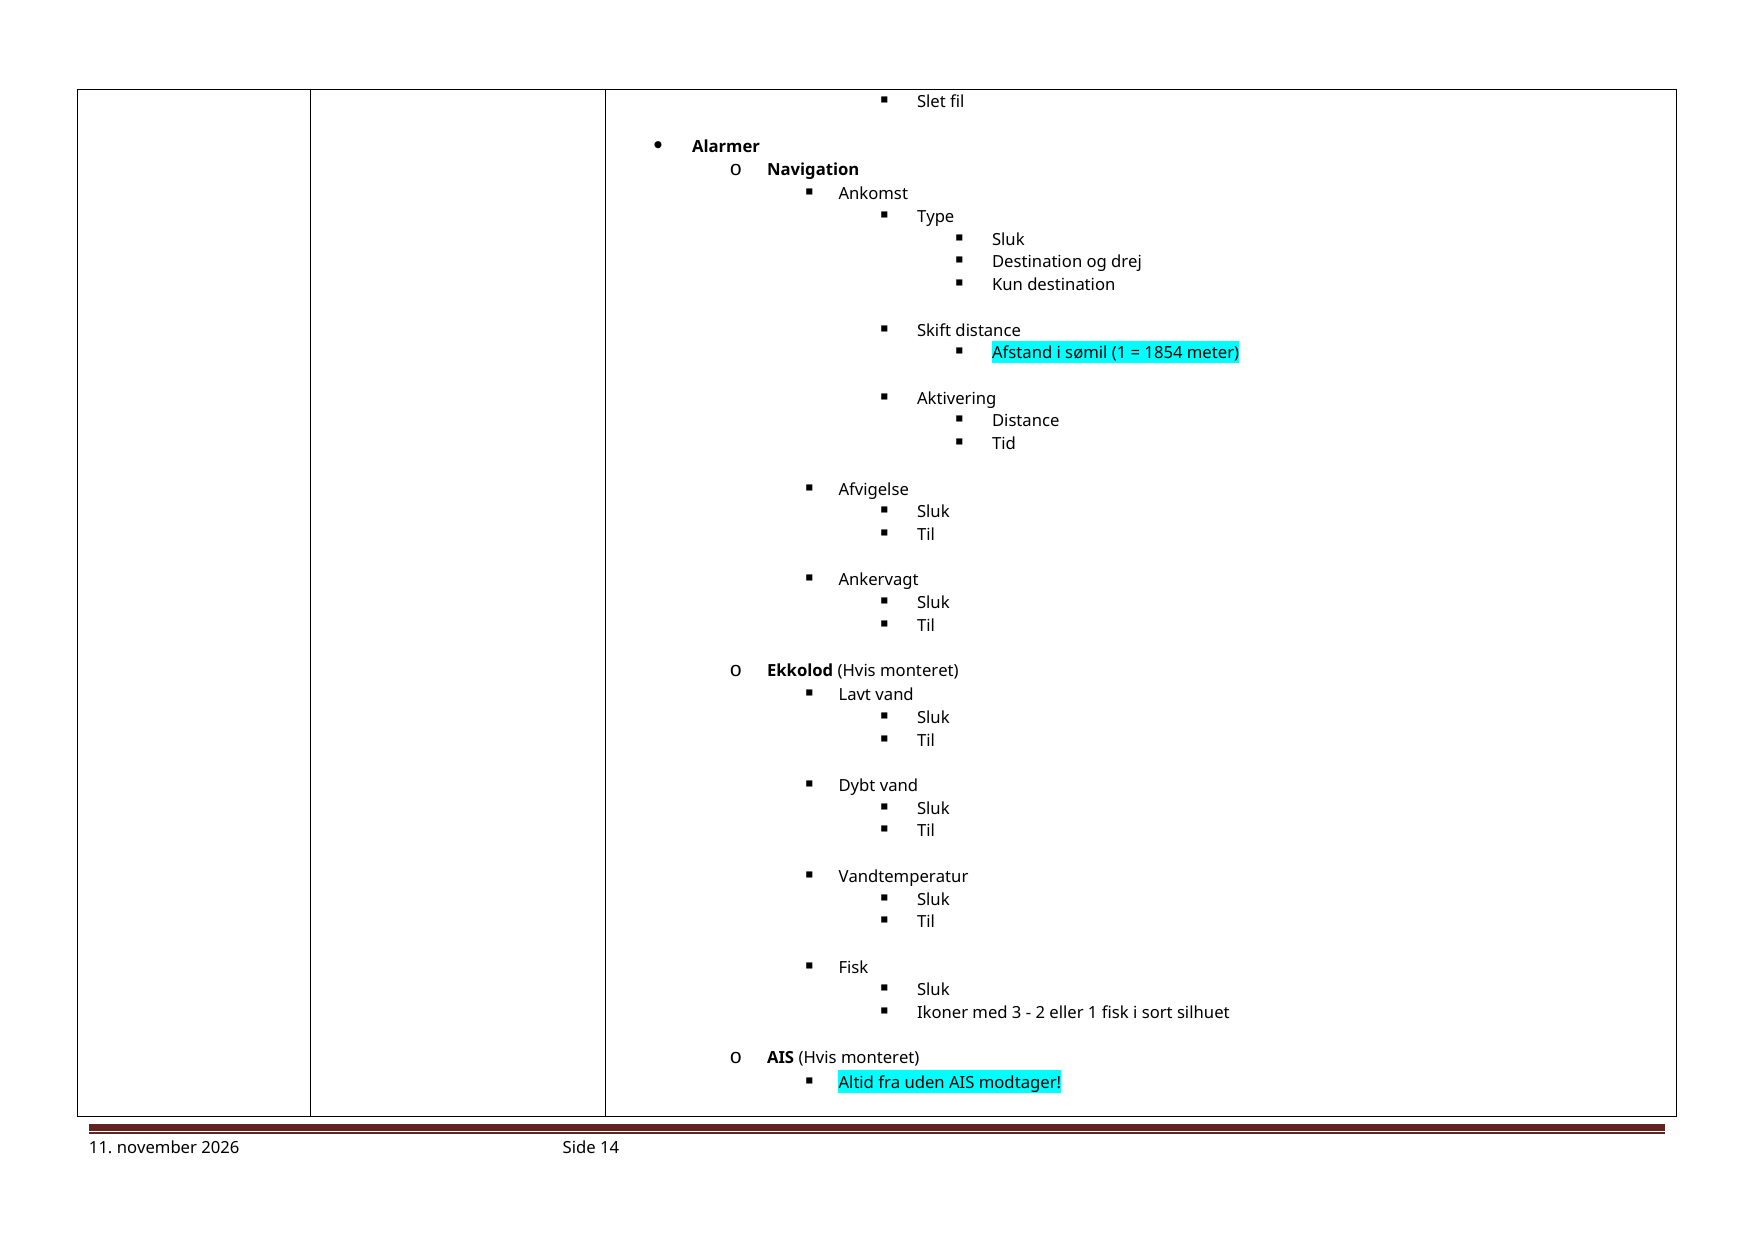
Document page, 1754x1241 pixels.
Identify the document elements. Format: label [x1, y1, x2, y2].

table_cell [311, 90, 605, 1116]
table_cell [606, 90, 1676, 1116]
table_cell [78, 90, 310, 1116]
